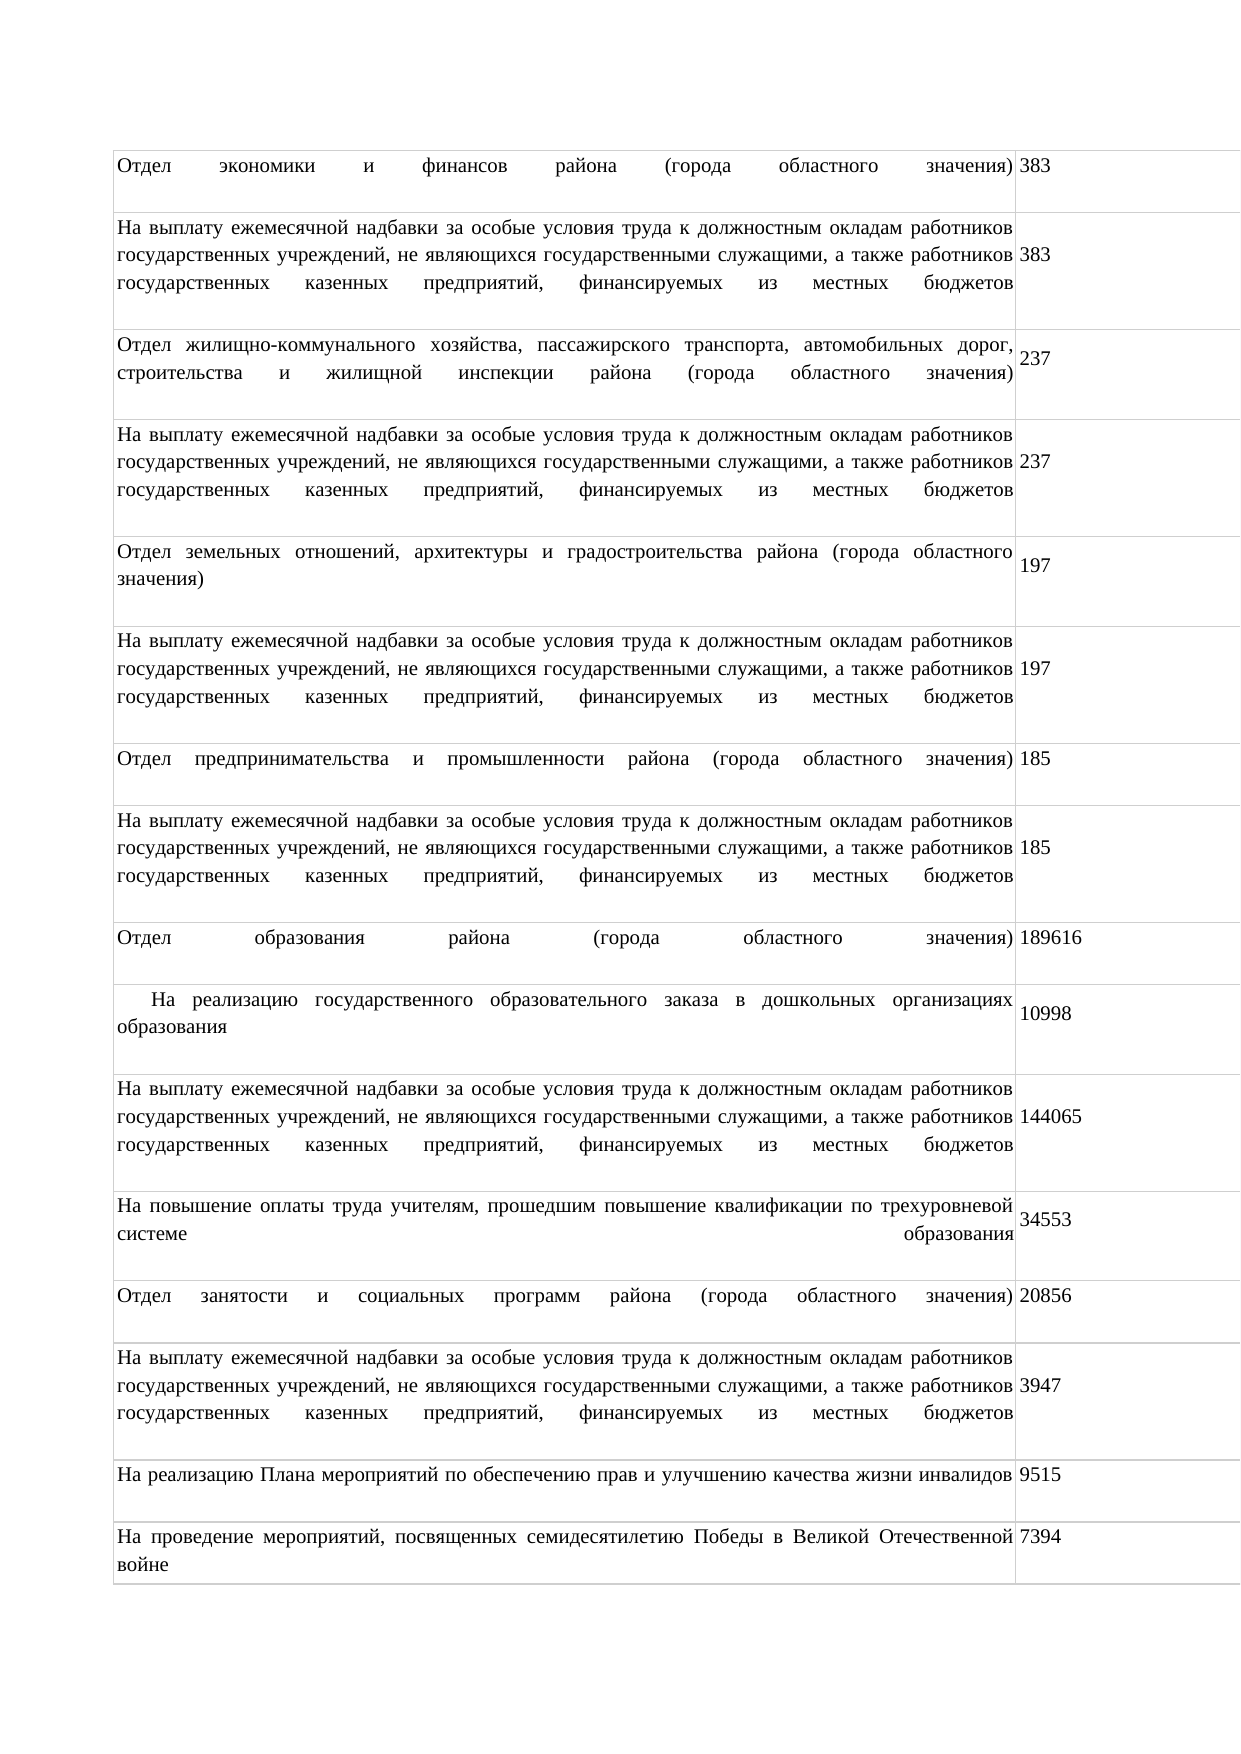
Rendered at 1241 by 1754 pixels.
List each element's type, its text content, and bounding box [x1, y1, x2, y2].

table_cell 20856 [1016, 1281, 1240, 1342]
table_cell 185 [1016, 744, 1240, 805]
table_cell Отдел образования района (города областного значения) [114, 923, 1015, 984]
table_cell 383 [1016, 151, 1240, 212]
table_cell Отдел жилищно-коммунального хозяйства, пассажирского транспорта, автомобильных дорог, строительства и жилищной инспекции района (города областного значения) [114, 330, 1015, 419]
table_cell 34553 [1016, 1192, 1240, 1280]
table_cell 237 [1016, 420, 1240, 536]
table_cell 3947 [1016, 1344, 1240, 1459]
table_cell 7394 [1016, 1523, 1240, 1583]
table_cell Отдел предпринимательства и промышленности района (города областного значения) [114, 744, 1015, 805]
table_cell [114, 213, 1015, 329]
table_cell 185 [1016, 806, 1240, 922]
table_cell 9515 [1016, 1461, 1240, 1521]
table_cell 189616 [1016, 923, 1240, 984]
table_cell На реализацию Плана мероприятий по обеспечению прав и улучшению качества жизни инвалидов [114, 1461, 1015, 1521]
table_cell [114, 1523, 1015, 1583]
table_cell На повышение оплаты труда учителям, прошедшим повышение квалификации по трехуровневой системе образования [114, 1192, 1015, 1280]
table_cell 144065 [1016, 1075, 1240, 1191]
table_cell На реализацию государственного образовательного заказа в дошкольных организациях образования [114, 985, 1015, 1073]
table_cell 237 [1016, 330, 1240, 419]
table_cell 197 [1016, 537, 1240, 626]
table_cell 10998 [1016, 985, 1240, 1073]
table_cell Отдел земельных отношений, архитектуры и градостроительства района (города областного значения) [114, 537, 1015, 626]
table_cell 197 [1016, 627, 1240, 743]
table_cell Отдел экономики и финансов района (города областного значения) [114, 151, 1015, 212]
table_cell Отдел занятости и социальных программ района (города областного значения) [114, 1281, 1015, 1342]
table_cell 383 [1016, 213, 1240, 329]
